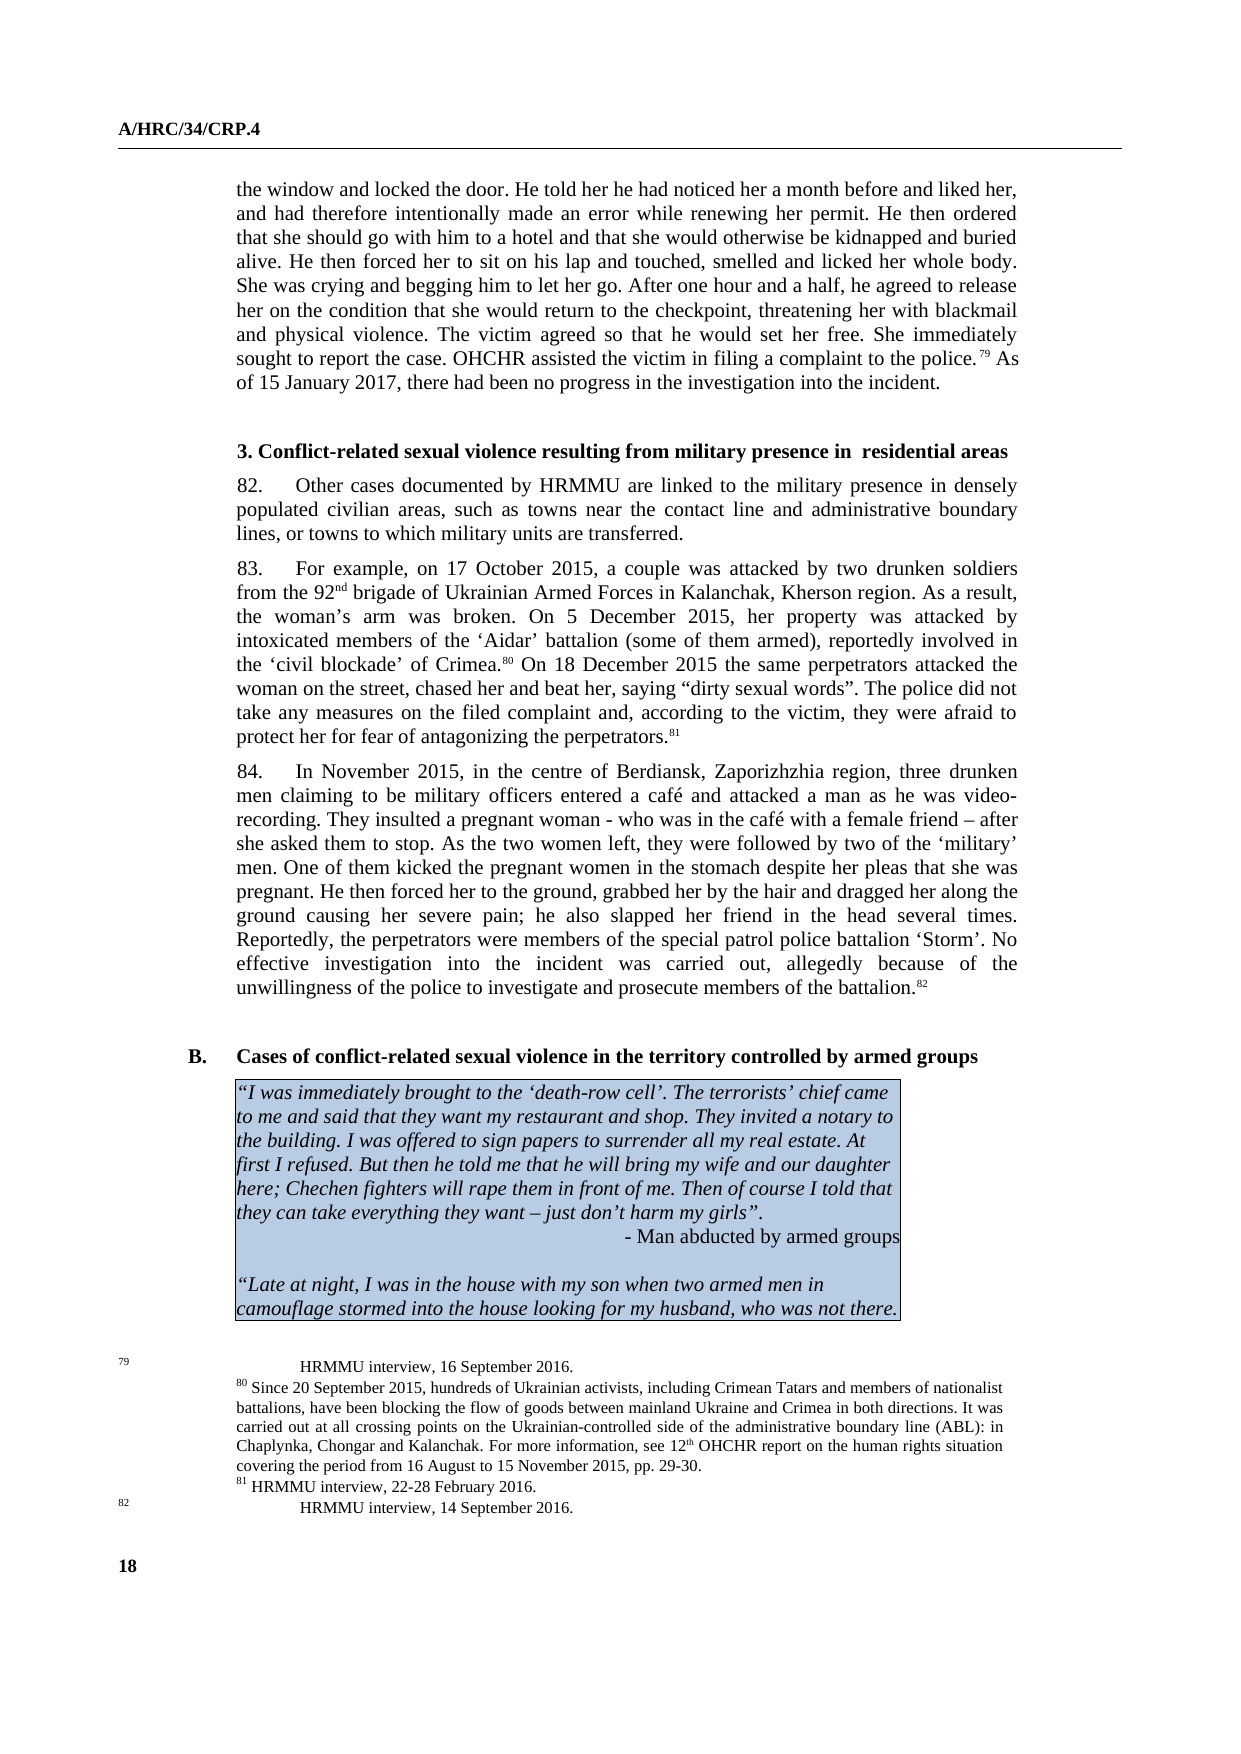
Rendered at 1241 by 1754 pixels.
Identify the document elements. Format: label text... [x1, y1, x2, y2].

list 82. Other cases documented by HRMMU are linked to the military presence in densely populated civilian areas, such as towns near the contact line and administrative boundary lines, or towns to which military units are transferred. [236, 473, 1019, 545]
list 83. For example, on 17 October 2015, a couple was attacked by two drunken soldiers from the 92nd brigade of Ukrainian Armed Forces in Kalanchak, Kherson region. As a result, the woman’s arm was broken. On 5 December 2015, her property was attacked by intoxicated members of the ‘Aidar’ battalion (some of them armed), reportedly involved in the ‘civil blockade’ of Crimea. On 18 December 2015 the same perpetrators attacked the woman on the street, chased her and beat her, saying “dirty sexual words”. The police did not take any measures on the filed complaint and, according to the victim, they were afraid to protect her for fear of antagonizing the perpetrators. [236, 556, 1019, 748]
text B. Cases of conflict-related sexual violence in the territory controlled by armed groups [188, 1044, 1019, 1068]
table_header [236, 1080, 900, 1320]
list 3. Conflict-related sexual violence resulting from military presence in residential areas [237, 439, 1019, 463]
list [236, 177, 1019, 394]
list 84. In November 2015, in the centre of Berdiansk, Zaporizhzhia region, three drunken men claiming to be military officers entered a café and attacked a man as he was video-recording. They insulted a pregnant woman - who was in the café with a female friend – after she asked them to stop. As the two women left, they were followed by two of the ‘military’ men. One of them kicked the pregnant women in the stomach despite her pleas that she was pregnant. He then forced her to the ground, grabbed her by the hair and dragged her along the ground causing her severe pain; he also slapped her friend in the head several times. Reportedly, the perpetrators were members of the special patrol police battalion ‘Storm’. No effective investigation into the incident was carried out, allegedly because of the unwillingness of the police to investigate and prosecute members of the battalion. [236, 759, 1019, 999]
